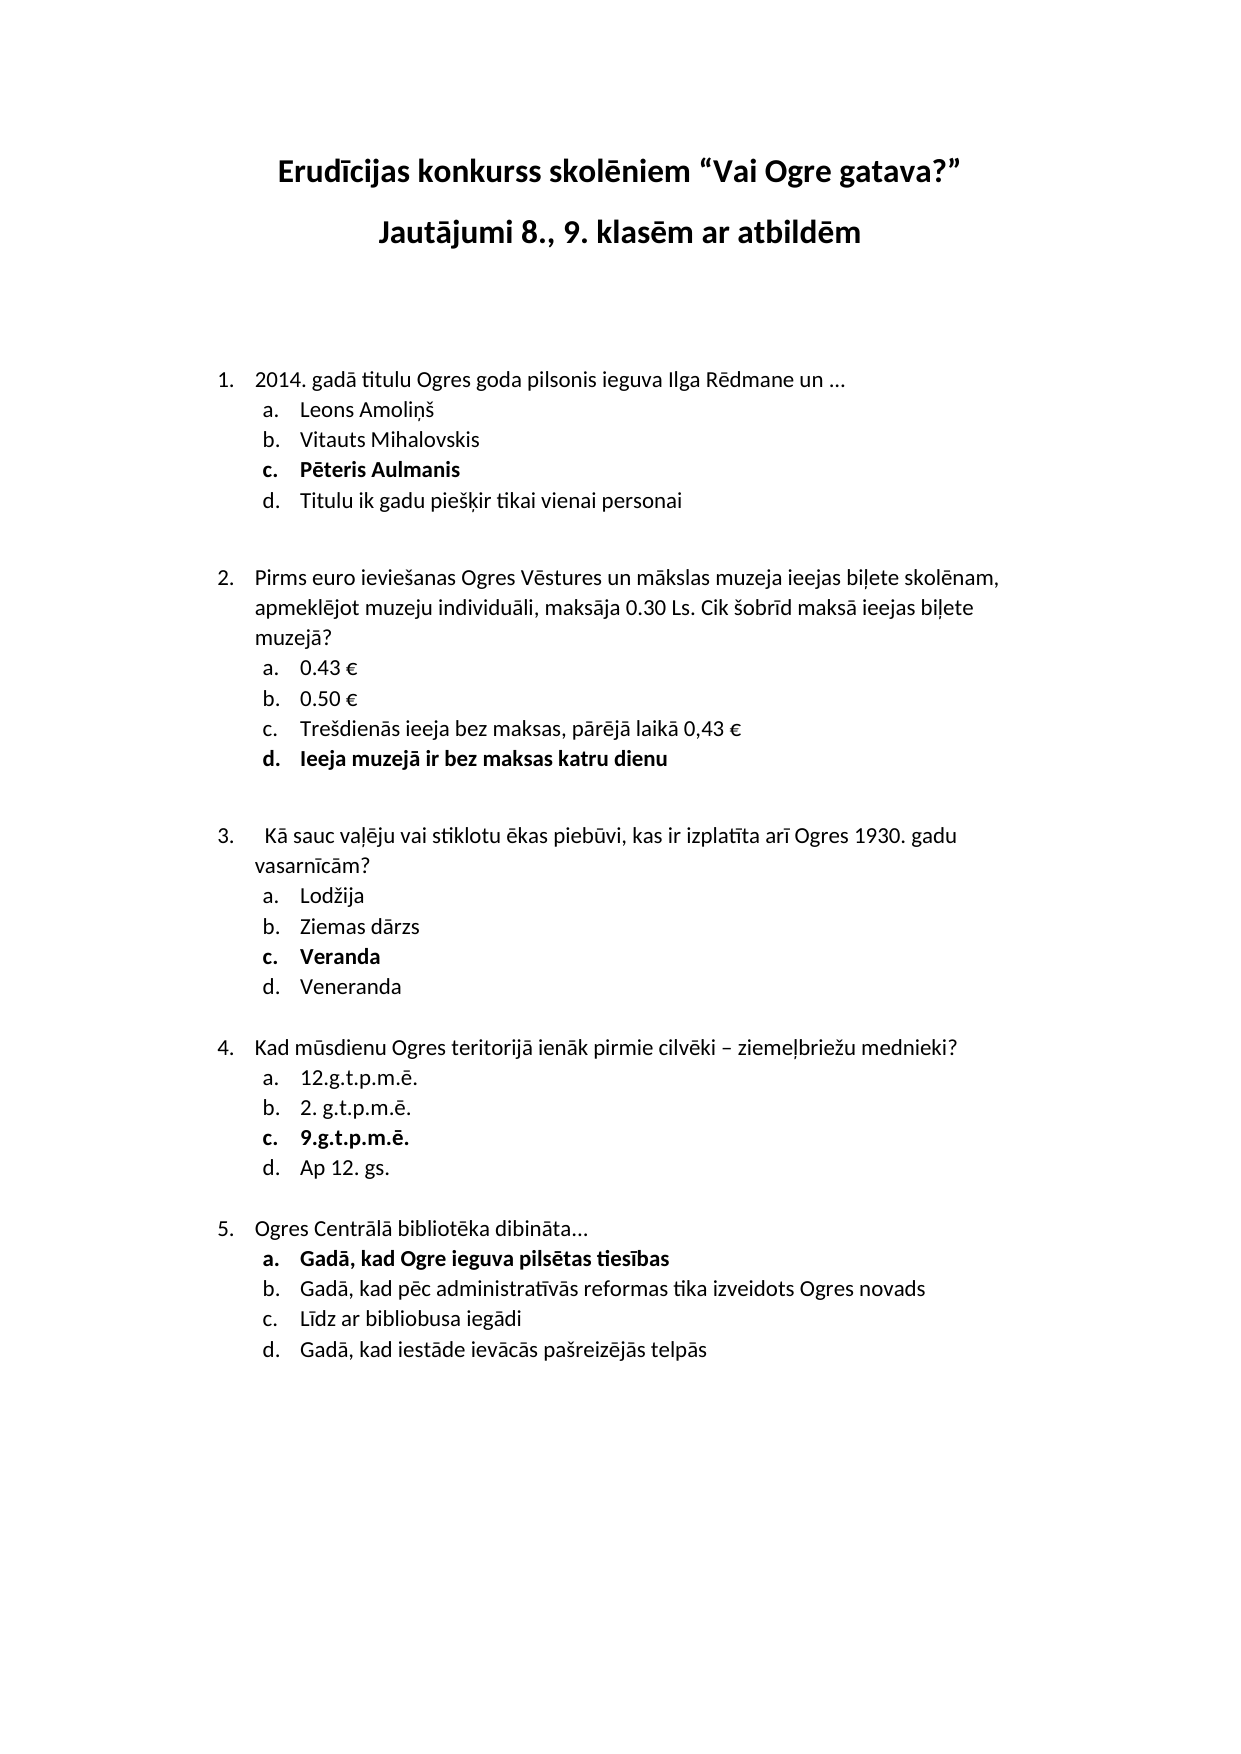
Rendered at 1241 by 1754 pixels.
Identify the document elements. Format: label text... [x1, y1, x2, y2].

list 12.g.t.p.m.ē. [262, 1063, 1053, 1091]
list Titulu ik gadu piešķir tikai vienai personai [262, 486, 1053, 514]
text Erudīcijas konkurss skolēniem “Vai Ogre gatava?” [187, 150, 1053, 191]
list Trešdienās ieeja bez maksas, pārējā laikā 0,43 € [262, 714, 1053, 742]
list Gadā, kad Ogre ieguva pilsētas tiesības [262, 1244, 1053, 1272]
list Ogres Centrālā bibliotēka dibināta... [217, 1214, 1053, 1242]
list Veranda [262, 942, 1053, 970]
list Vitauts Mihalovskis [262, 425, 1053, 453]
list Gadā, kad pēc administratīvās reformas tika izveidots Ogres novads [262, 1274, 1053, 1302]
list 9.g.t.p.m.ē. [262, 1123, 1053, 1151]
list Līdz ar bibliobusa iegādi [262, 1304, 1053, 1333]
list Ap 12. gs. [262, 1153, 1053, 1182]
list Ieeja muzejā ir bez maksas katru dienu [262, 744, 1053, 772]
list Ziemas dārzs [262, 912, 1053, 940]
list Gadā, kad iestāde ievācās pašreizējās telpās [262, 1335, 1053, 1363]
list Pēteris Aulmanis [262, 456, 1053, 484]
list 0.50 € [262, 684, 1053, 712]
list Pirms euro ieviešanas Ogres Vēstures un mākslas muzeja ieejas biļete skolēnam, apmeklējot muzeju individuāli, maksāja 0.30 Ls. Cik šobrīd maksā ieejas biļete muzejā? [217, 563, 1053, 651]
list 2014. gadā titulu Ogres goda pilsonis ieguva Ilga Rēdmane un ... [217, 365, 1053, 393]
list Leons Amoliņš [262, 395, 1053, 423]
list Veneranda [262, 972, 1053, 1000]
text Jautājumi 8., 9. klasēm ar atbildēm [187, 211, 1053, 251]
list 0.43 € [262, 653, 1053, 682]
list Kā sauc vaļēju vai stiklotu ēkas piebūvi, kas ir izplatīta arī Ogres 1930. gadu vasarnīcām? [217, 821, 1053, 879]
list Lodžija [262, 882, 1053, 910]
list Kad mūsdienu Ogres teritorijā ienāk pirmie cilvēki – ziemeļbriežu mednieki? [217, 1033, 1053, 1061]
list 2. g.t.p.m.ē. [262, 1093, 1053, 1121]
